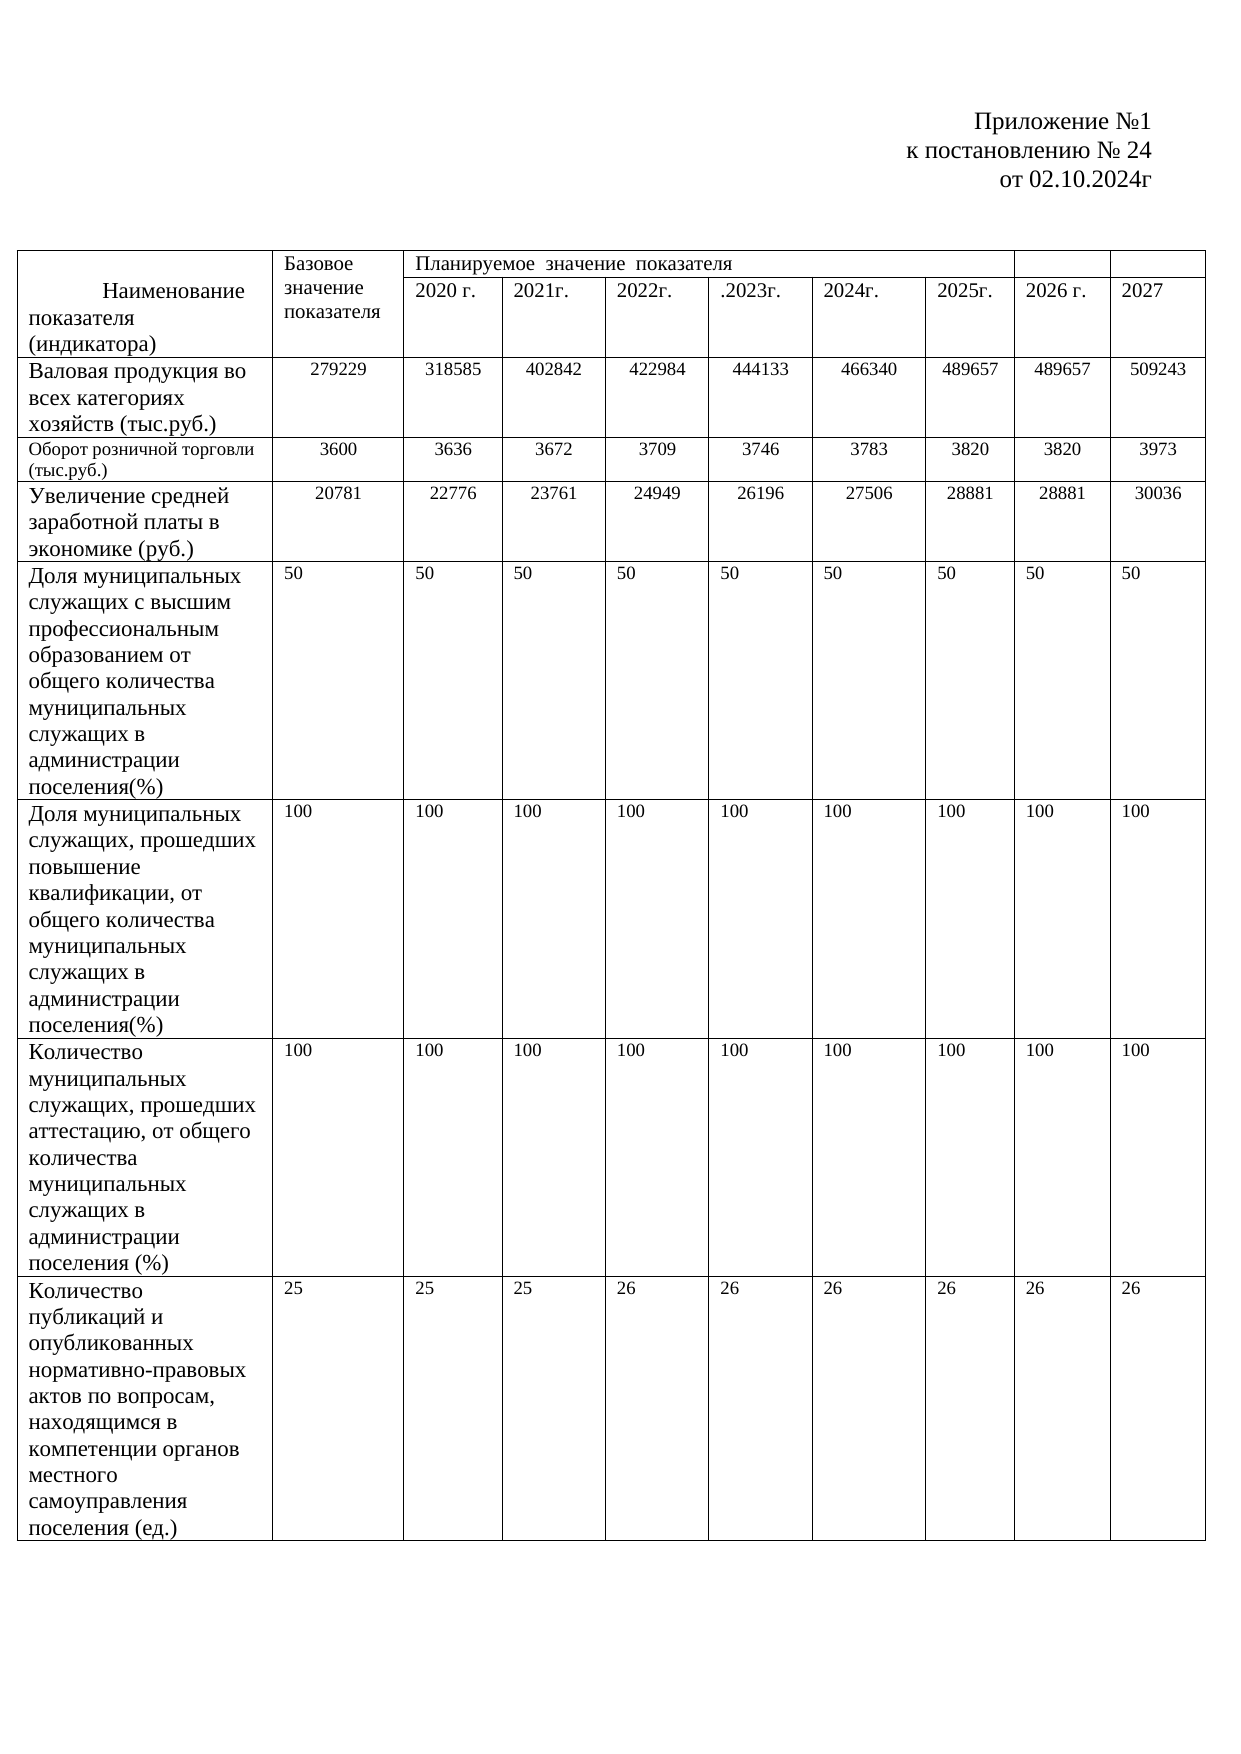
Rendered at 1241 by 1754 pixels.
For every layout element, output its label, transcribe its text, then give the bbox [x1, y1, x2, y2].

table_cell 2020 г. [404, 278, 502, 357]
table_cell 50 [926, 562, 1014, 799]
text Приложение №1 [103, 106, 1152, 135]
table_cell 2025г. [926, 278, 1014, 357]
table_cell 100 [709, 800, 812, 1037]
table_cell 28881 [1015, 482, 1110, 561]
table_cell 2022г. [606, 278, 708, 357]
table_cell 100 [1111, 800, 1205, 1037]
table_cell 2027 [1111, 278, 1205, 357]
table_cell 489657 [1015, 358, 1110, 437]
table_cell 50 [709, 562, 812, 799]
table_cell 50 [503, 562, 605, 799]
table_cell Оборот розничной торговли (тыс.руб.) [18, 438, 272, 481]
table_cell Доля муниципальных служащих с высшим профессиональным образованием от общего количества муниципальных служащих в администрации поселения(%) [18, 562, 272, 799]
table_cell 509243 [1111, 358, 1205, 437]
table_cell 50 [606, 562, 708, 799]
table_cell 100 [1015, 1039, 1110, 1276]
table_cell 25 [273, 1277, 403, 1540]
table_cell Количество муниципальных служащих, прошедших аттестацию, от общего количества муниципальных служащих в администрации поселения (%) [18, 1039, 272, 1276]
table_cell 3820 [1015, 438, 1110, 481]
table_cell 422984 [606, 358, 708, 437]
table_cell 20781 [273, 482, 403, 561]
table_cell 489657 [926, 358, 1014, 437]
table_cell 100 [404, 1039, 502, 1276]
table_cell 100 [813, 1039, 925, 1276]
text к постановлению № 24 [103, 135, 1152, 164]
table_cell 26 [1015, 1277, 1110, 1540]
text от 02.10.2024г [103, 164, 1152, 193]
table_cell 100 [503, 800, 605, 1037]
table_header [1111, 251, 1205, 277]
table_cell 50 [813, 562, 925, 799]
table_cell Валовая продукция во всех категориях хозяйств (тыс.руб.) [18, 358, 272, 437]
table_header Планируемое значение показателя [404, 251, 1014, 277]
table_cell 100 [503, 1039, 605, 1276]
table_cell 100 [273, 1039, 403, 1276]
table_cell 2021г. [503, 278, 605, 357]
table_header Наименование показателя (индикатора) [18, 251, 272, 357]
table_cell 3746 [709, 438, 812, 481]
table_cell 318585 [404, 358, 502, 437]
table_cell 50 [273, 562, 403, 799]
table_cell 25 [503, 1277, 605, 1540]
table_cell 100 [926, 800, 1014, 1037]
table_cell 100 [606, 1039, 708, 1276]
table_header Базовое значение показателя [273, 251, 403, 357]
table_cell 100 [813, 800, 925, 1037]
table_cell 279229 [273, 358, 403, 437]
table_cell 3636 [404, 438, 502, 481]
table_cell 3600 [273, 438, 403, 481]
table_cell 100 [1111, 1039, 1205, 1276]
table_cell 24949 [606, 482, 708, 561]
table_cell 2026 г. [1015, 278, 1110, 357]
table_cell 22776 [404, 482, 502, 561]
table_cell 402842 [503, 358, 605, 437]
table_cell 2024г. [813, 278, 925, 357]
table_cell 50 [1111, 562, 1205, 799]
table_cell 26 [813, 1277, 925, 1540]
table_cell 28881 [926, 482, 1014, 561]
table_cell .2023г. [709, 278, 812, 357]
table_cell 50 [404, 562, 502, 799]
table_cell 26 [606, 1277, 708, 1540]
table_cell 100 [404, 800, 502, 1037]
table_cell 3973 [1111, 438, 1205, 481]
table_cell Доля муниципальных служащих, прошедших повышение квалификации, от общего количества муниципальных служащих в администрации поселения(%) [18, 800, 272, 1037]
table_cell 26 [1111, 1277, 1205, 1540]
table_cell 23761 [503, 482, 605, 561]
table_cell 26196 [709, 482, 812, 561]
table_cell 26 [926, 1277, 1014, 1540]
table_cell 25 [404, 1277, 502, 1540]
table_cell Количество публикаций и опубликованных нормативно-правовых актов по вопросам, находящимся в компетенции органов местного самоуправления поселения (ед.) [18, 1277, 272, 1540]
table_cell 3672 [503, 438, 605, 481]
table_cell 3783 [813, 438, 925, 481]
table_cell 27506 [813, 482, 925, 561]
table_cell 3820 [926, 438, 1014, 481]
table_cell 100 [926, 1039, 1014, 1276]
table_cell 100 [606, 800, 708, 1037]
table_cell 30036 [1111, 482, 1205, 561]
table_cell 26 [709, 1277, 812, 1540]
table_cell 466340 [813, 358, 925, 437]
table_cell Увеличение средней заработной платы в экономике (руб.) [18, 482, 272, 561]
table_cell 100 [273, 800, 403, 1037]
table_cell 100 [1015, 800, 1110, 1037]
table_cell 50 [1015, 562, 1110, 799]
table_cell 100 [709, 1039, 812, 1276]
table_cell 444133 [709, 358, 812, 437]
table_header [1015, 251, 1110, 277]
table_cell 3709 [606, 438, 708, 481]
